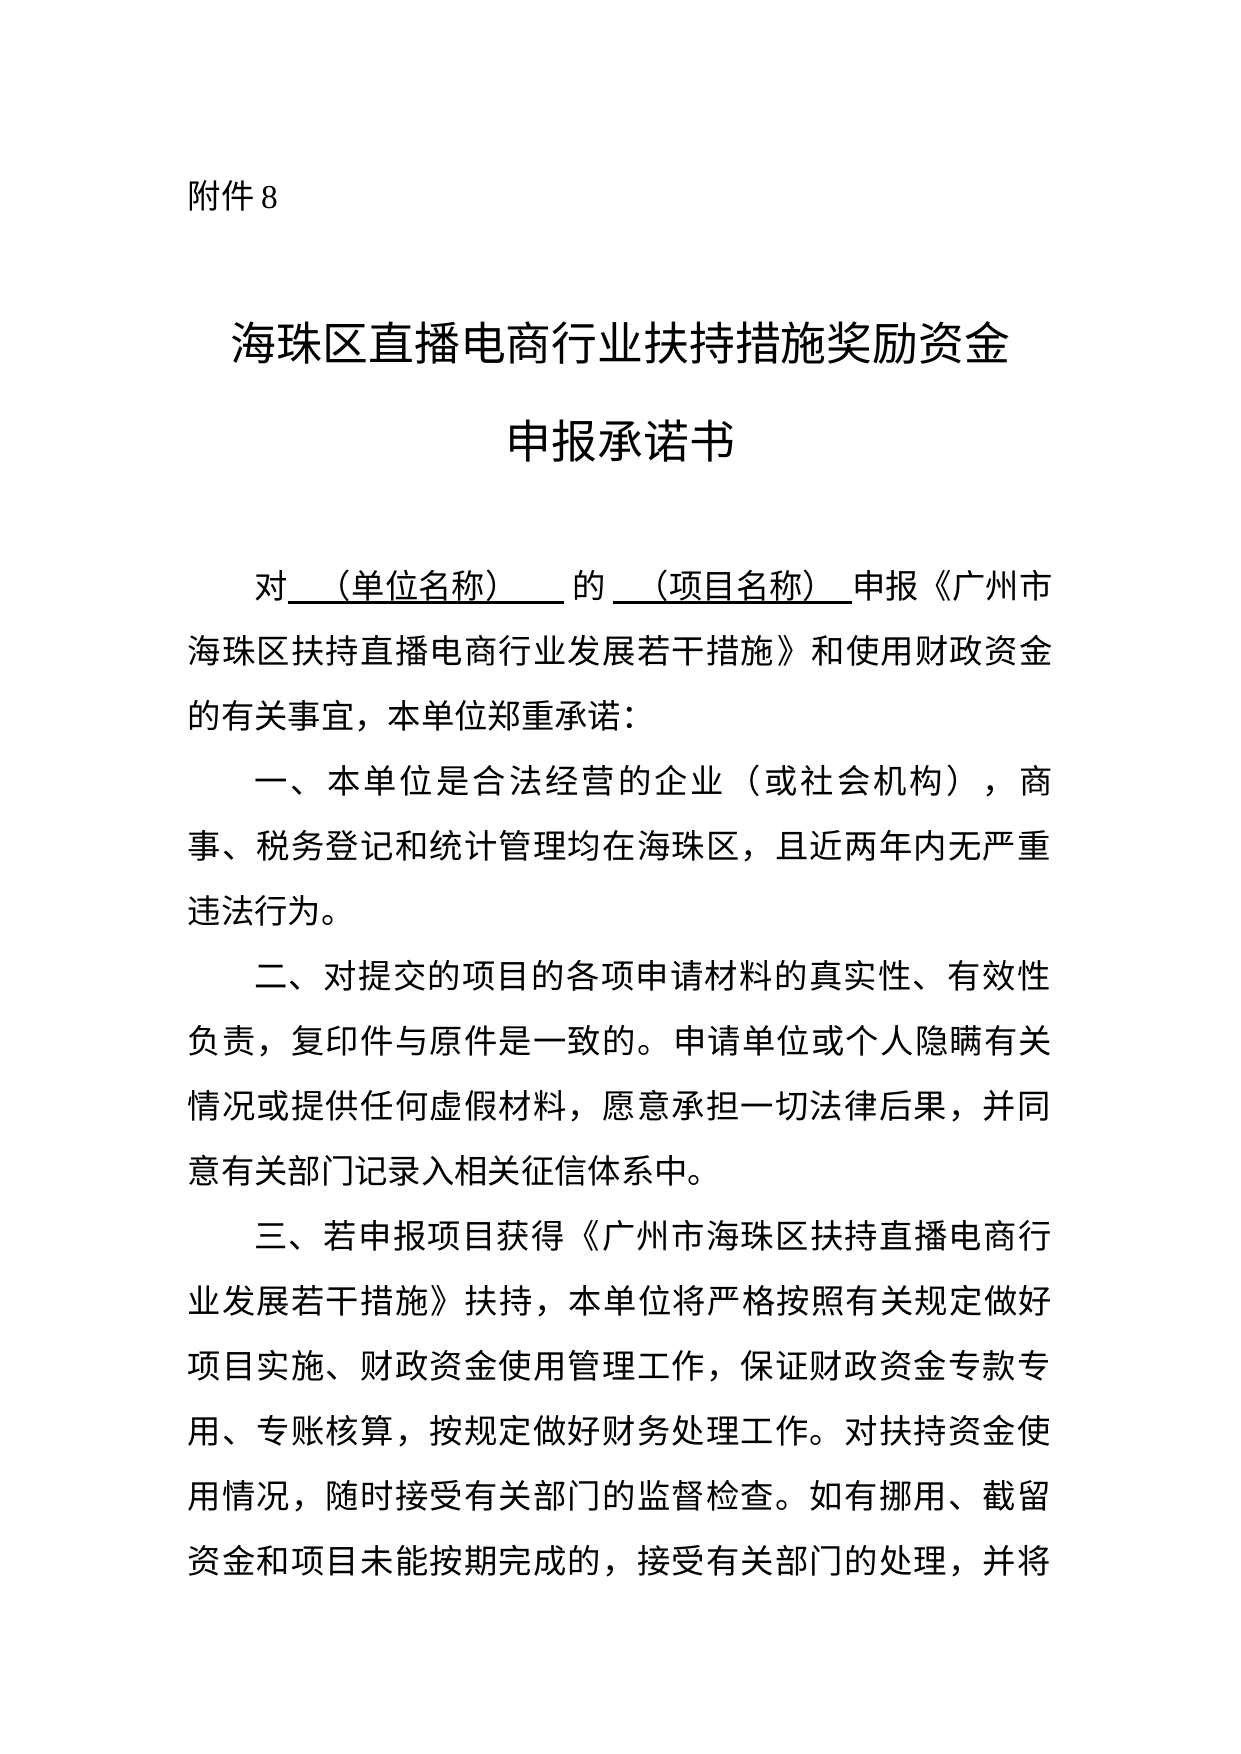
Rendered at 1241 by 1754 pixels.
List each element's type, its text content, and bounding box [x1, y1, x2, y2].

text 一、本单位是合法经营的企业（或社会机构），商事、税务登记和统计管理均在海珠区，且近两年内无严重违法行为。 [187, 747, 1053, 942]
text 附件8 [187, 162, 1053, 227]
text 二、对提交的项目的各项申请材料的真实性、有效性负责，复印件与原件是一致的。申请单位或个人隐瞒有关情况或提供任何虚假材料，愿意承担一切法律后果，并同意有关部门记录入相关征信体系中。 [187, 942, 1053, 1202]
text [187, 1202, 1053, 1592]
text 对 （单位名称） 的 （项目名称） 申报《广州市海珠区扶持直播电商行业发展若干措施》和使用财政资金的有关事宜，本单位郑重承诺： [187, 552, 1053, 747]
text 申报承诺书 [187, 389, 1053, 487]
text 海珠区直播电商行业扶持措施奖励资金 [187, 292, 1053, 389]
